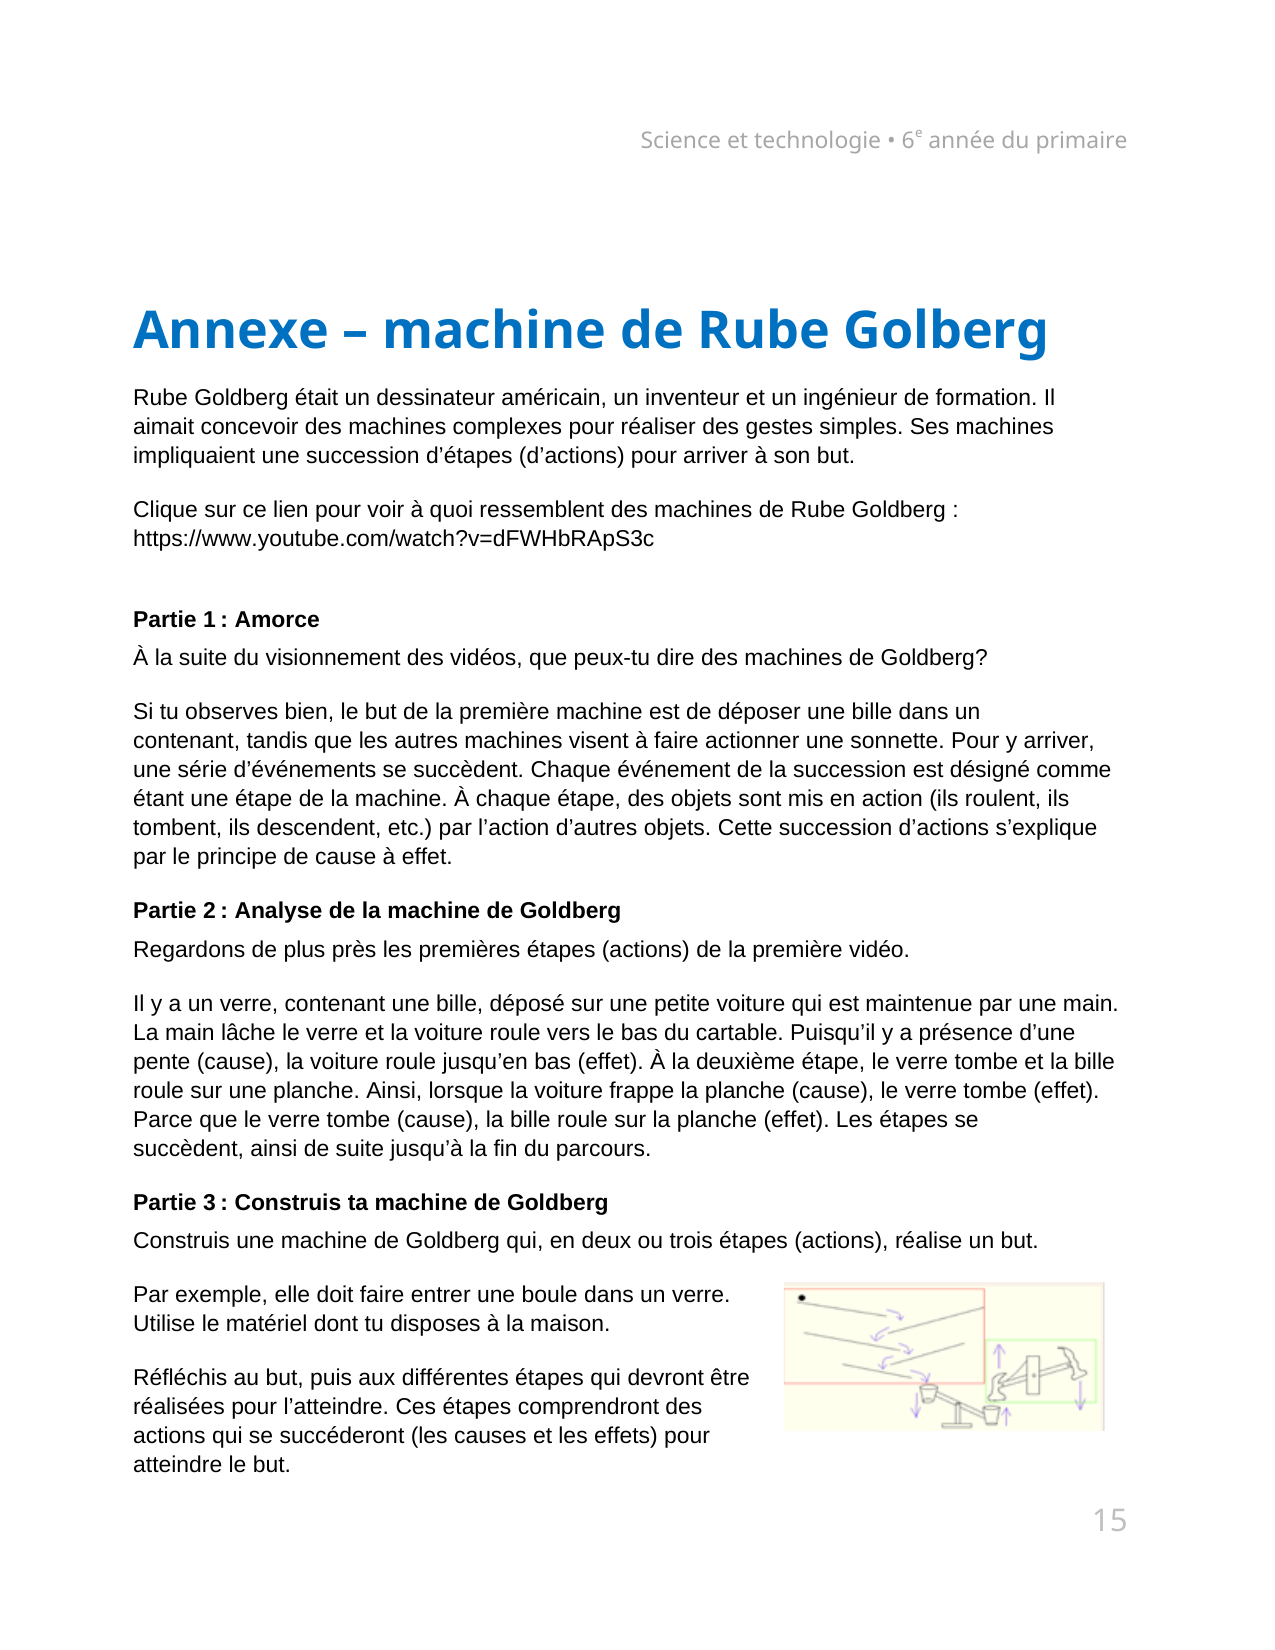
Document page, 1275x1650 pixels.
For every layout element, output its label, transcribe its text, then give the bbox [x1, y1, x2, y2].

text Il y a un verre, contenant une bille, déposé sur une petite voiture qui est maintenue par une main. La main lâche le verre et la voiture roule vers le bas du cartable. Puisqu’il y a présence d’une pente (cause), la voiture roule jusqu’en bas (effet). À la deuxième étape, le verre tombe et la bille roule sur une planche. Ainsi, lorsque la voiture frappe la planche (cause), le verre tombe (effet). Parce que le verre tombe (cause), la bille roule sur la planche (effet). Les étapes se succèdent, ainsi de suite jusqu’à la fin du parcours. [133, 990, 1122, 1161]
text Réfléchis au but, puis aux différentes étapes qui devront être réalisées pour l’atteindre. Ces étapes comprendront des actions qui se succéderont (les causes et les effets) pour atteindre le but. [133, 1364, 1122, 1478]
picture [782, 1282, 1105, 1430]
text Partie 1 : Amorce [133, 606, 1127, 632]
text Construis une machine de Goldberg qui, en deux ou trois étapes (actions), réalise un but. [133, 1227, 1122, 1254]
text Si tu observes bien, le but de la première machine est de déposer une bille dans un contenant, tandis que les autres machines visent à faire actionner une sonnette. Pour y arriver, une série d’événements se succèdent. Chaque événement de la succession est désigné comme étant une étape de la machine. À chaque étape, des objets sont mis en action (ils roulent, ils tombent, ils descendent, etc.) par l’action d’autres objets. Cette succession d’actions s’explique par le principe de cause à effet. [133, 698, 1122, 869]
text À la suite du visionnement des vidéos, que peux-tu dire des machines de Goldberg? [133, 644, 1122, 671]
text Partie 3 : Construis ta machine de Goldberg [133, 1189, 1127, 1215]
text Clique sur ce lien pour voir à quoi ressemblent des machines de Rube Goldberg : https://www.youtube.com/watch?v=dFWHbRApS3c [133, 496, 1122, 552]
text Par exemple, elle doit faire entrer une boule dans un verre. Utilise le matériel dont tu disposes à la maison. [133, 1281, 1122, 1337]
text Annexe – machine de Rube Golberg [133, 293, 1127, 363]
text Partie 2 : Analyse de la machine de Goldberg [133, 897, 1127, 923]
text Regardons de plus près les premières étapes (actions) de la première vidéo. [133, 936, 1122, 962]
text Rube Goldberg était un dessinateur américain, un inventeur et un ingénieur de formation. Il aimait concevoir des machines complexes pour réaliser des gestes simples. Ses machines impliquaient une succession d’étapes (d’actions) pour arriver à son but. [133, 384, 1122, 469]
